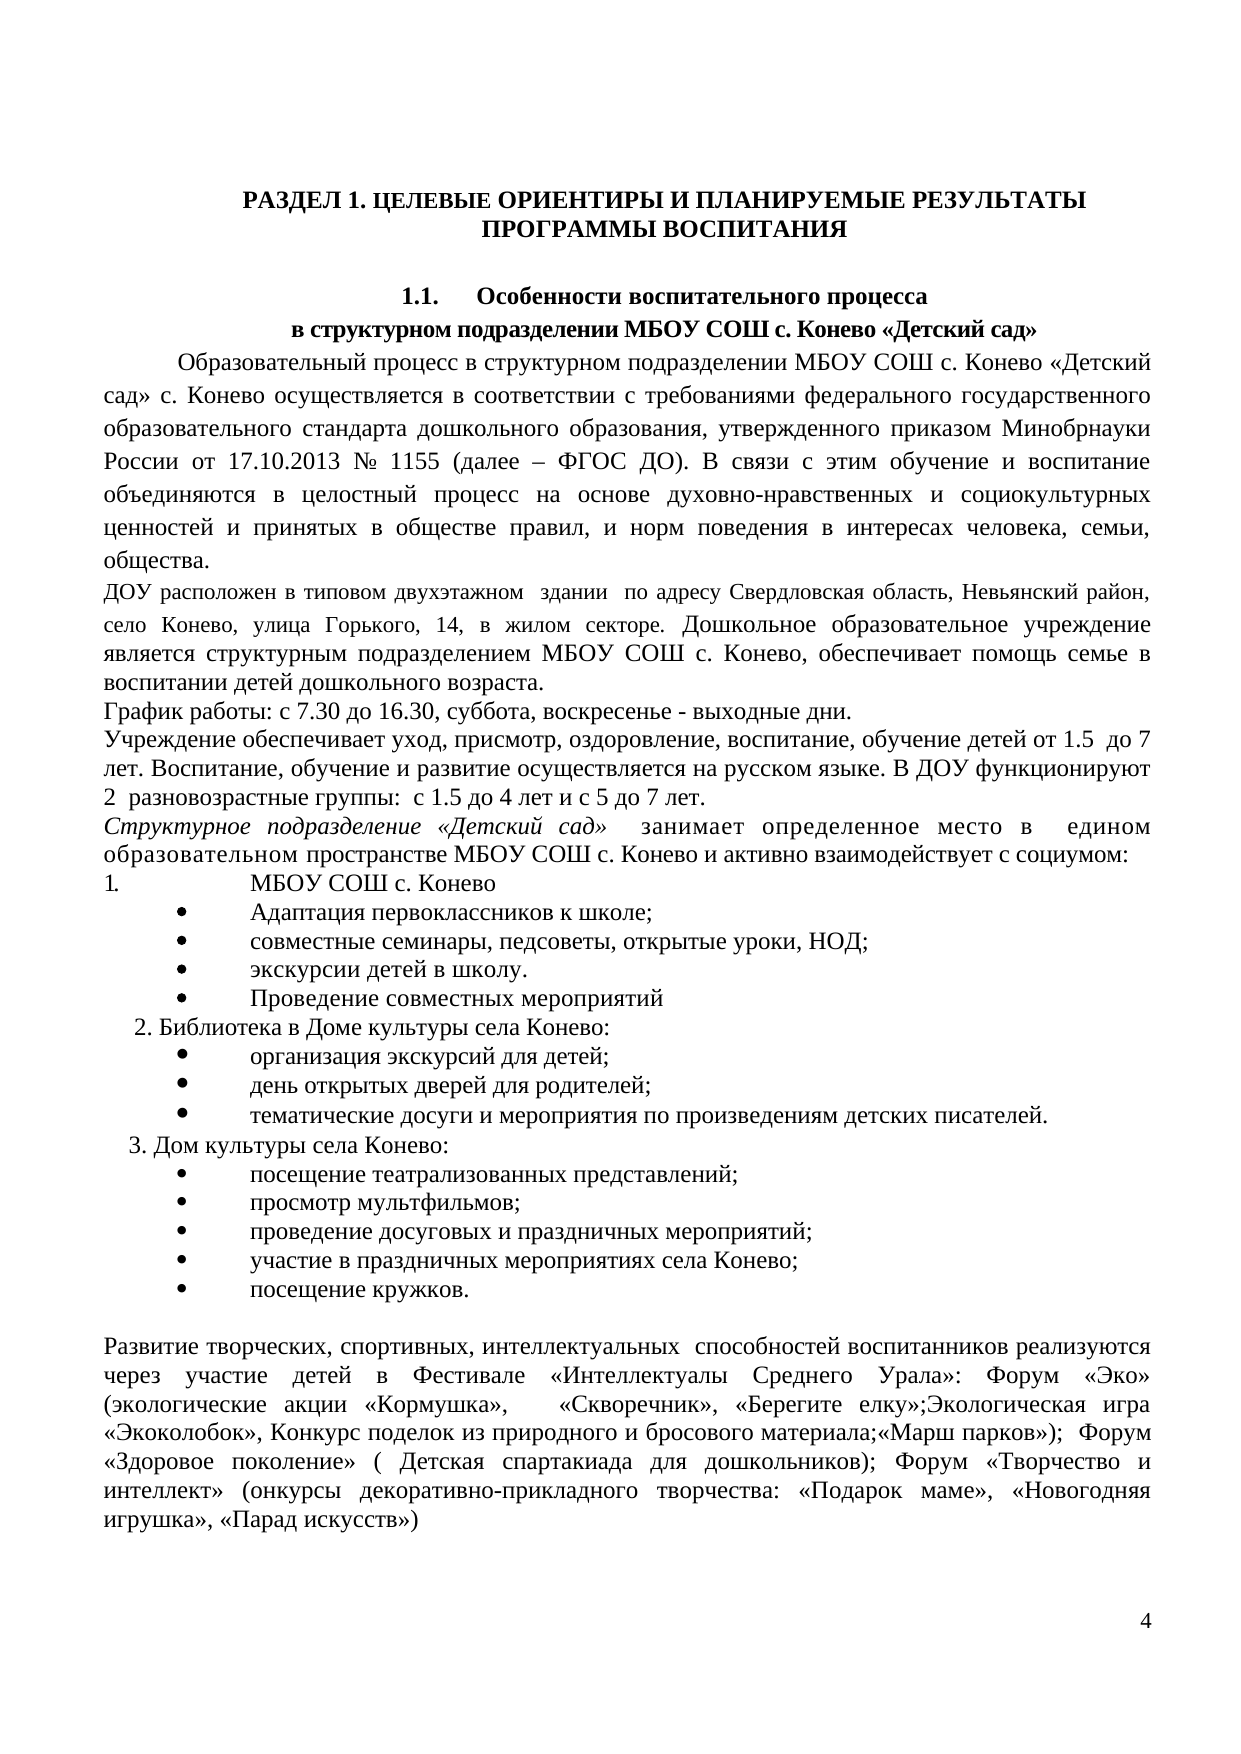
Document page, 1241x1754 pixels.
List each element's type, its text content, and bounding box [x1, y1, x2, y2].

list РАЗДЕЛ 1. ЦЕЛЕВЫЕ ОРИЕНТИРЫ И ПЛАНИРУЕМЫЕ РЕЗУЛЬТАТЫ ПРОГРАММЫ ВОСПИТАНИЯ [177, 185, 1152, 242]
text 1. МБОУ СОШ с. Конево [103, 868, 1152, 897]
list посещение театрализованных представлений; [103, 1159, 1152, 1187]
text График работы: с 7.30 до 16.30, суббота, воскресенье - выходные дни. [103, 696, 1152, 724]
list просмотр мультфильмов; [103, 1187, 1152, 1216]
list организация экскурсий для детей; [103, 1041, 1152, 1071]
list Адаптация первоклассников к школе; [103, 897, 1152, 926]
text 3. Дом культуры села Конево: [103, 1130, 1152, 1159]
list Проведение совместных мероприятий [103, 983, 1152, 1012]
text 2. Библиотека в Доме культуры села Конево: [103, 1012, 1152, 1041]
list участие в праздничных мероприятиях села Конево; [103, 1245, 1152, 1274]
text Образовательный процесс в структурном подразделении МБОУ СОШ с. Конево «Детский сад» с. Конево осуществляется в соответствии с требованиями федерального государственного образовательного стандарта дошкольного образования, утвержденного приказом Минобрнауки России от 17.10.2013 № 1155 (далее – ФГОС ДО). В связи с этим обучение и воспитание объединяются в целостный процесс на основе духовно-нравственных и социокультурных ценностей и принятых в обществе правил, и норм поведения в интересах человека, семьи, общества. [103, 347, 1152, 574]
text Развитие творческих, спортивных, интеллектуальных способностей воспитанников реализуются через участие детей в Фестивале «Интеллектуалы Среднего Урала»: Форум «Эко» (экологические акции «Кормушка», «Скворечник», «Берегите елку»;Экологическая игра «Экоколобок», Конкурс поделок из природного и бросового материала;«Марш парков»); Форум «Здоровое поколение» ( Детская спартакиада для дошкольников); Форум «Творчество и интеллект» (онкурсы декоративно-прикладного творчества: «Подарок маме», «Новогодняя игрушка», «Парад искусств») [103, 1331, 1152, 1532]
list совместные семинары, педсоветы, открытые уроки, НОД; [103, 926, 1152, 954]
list экскурсии детей в школу. [103, 954, 1152, 983]
list проведение досуговых и праздничных мероприятий; [103, 1216, 1152, 1245]
list тематические досуги и мероприятия по произведениям детских писателей. [103, 1100, 1152, 1130]
text Структурное подразделение «Детский сад» занимает определенное место в едином образовательном пространстве МБОУ СОШ с. Конево и активно взаимодействует с социумом: [103, 811, 1152, 868]
text Учреждение обеспечивает уход, присмотр, оздоровление, воспитание, обучение детей от 1.5 до 7 лет. Воспитание, обучение и развитие осуществляется на русском языке. В ДОУ функционируют 2 разновозрастные группы: с 1.5 до 4 лет и с 5 до 7 лет. [103, 724, 1152, 811]
list Особенности воспитательного процесса в структурном подразделении МБОУ СОШ с. Конево «Детский сад» [177, 281, 1152, 343]
text ДОУ расположен в типовом двухэтажном здании по адресу Свердловская область, Невьянский район, село Конево, улица Горького, 14, в жилом секторе. Дошкольное образовательное учреждение является структурным подразделением МБОУ СОШ с. Конево, обеспечивает помощь семье в воспитании детей дошкольного возраста. [103, 578, 1152, 696]
list день открытых дверей для родителей; [103, 1071, 1152, 1100]
list посещение кружков. [103, 1274, 1152, 1302]
